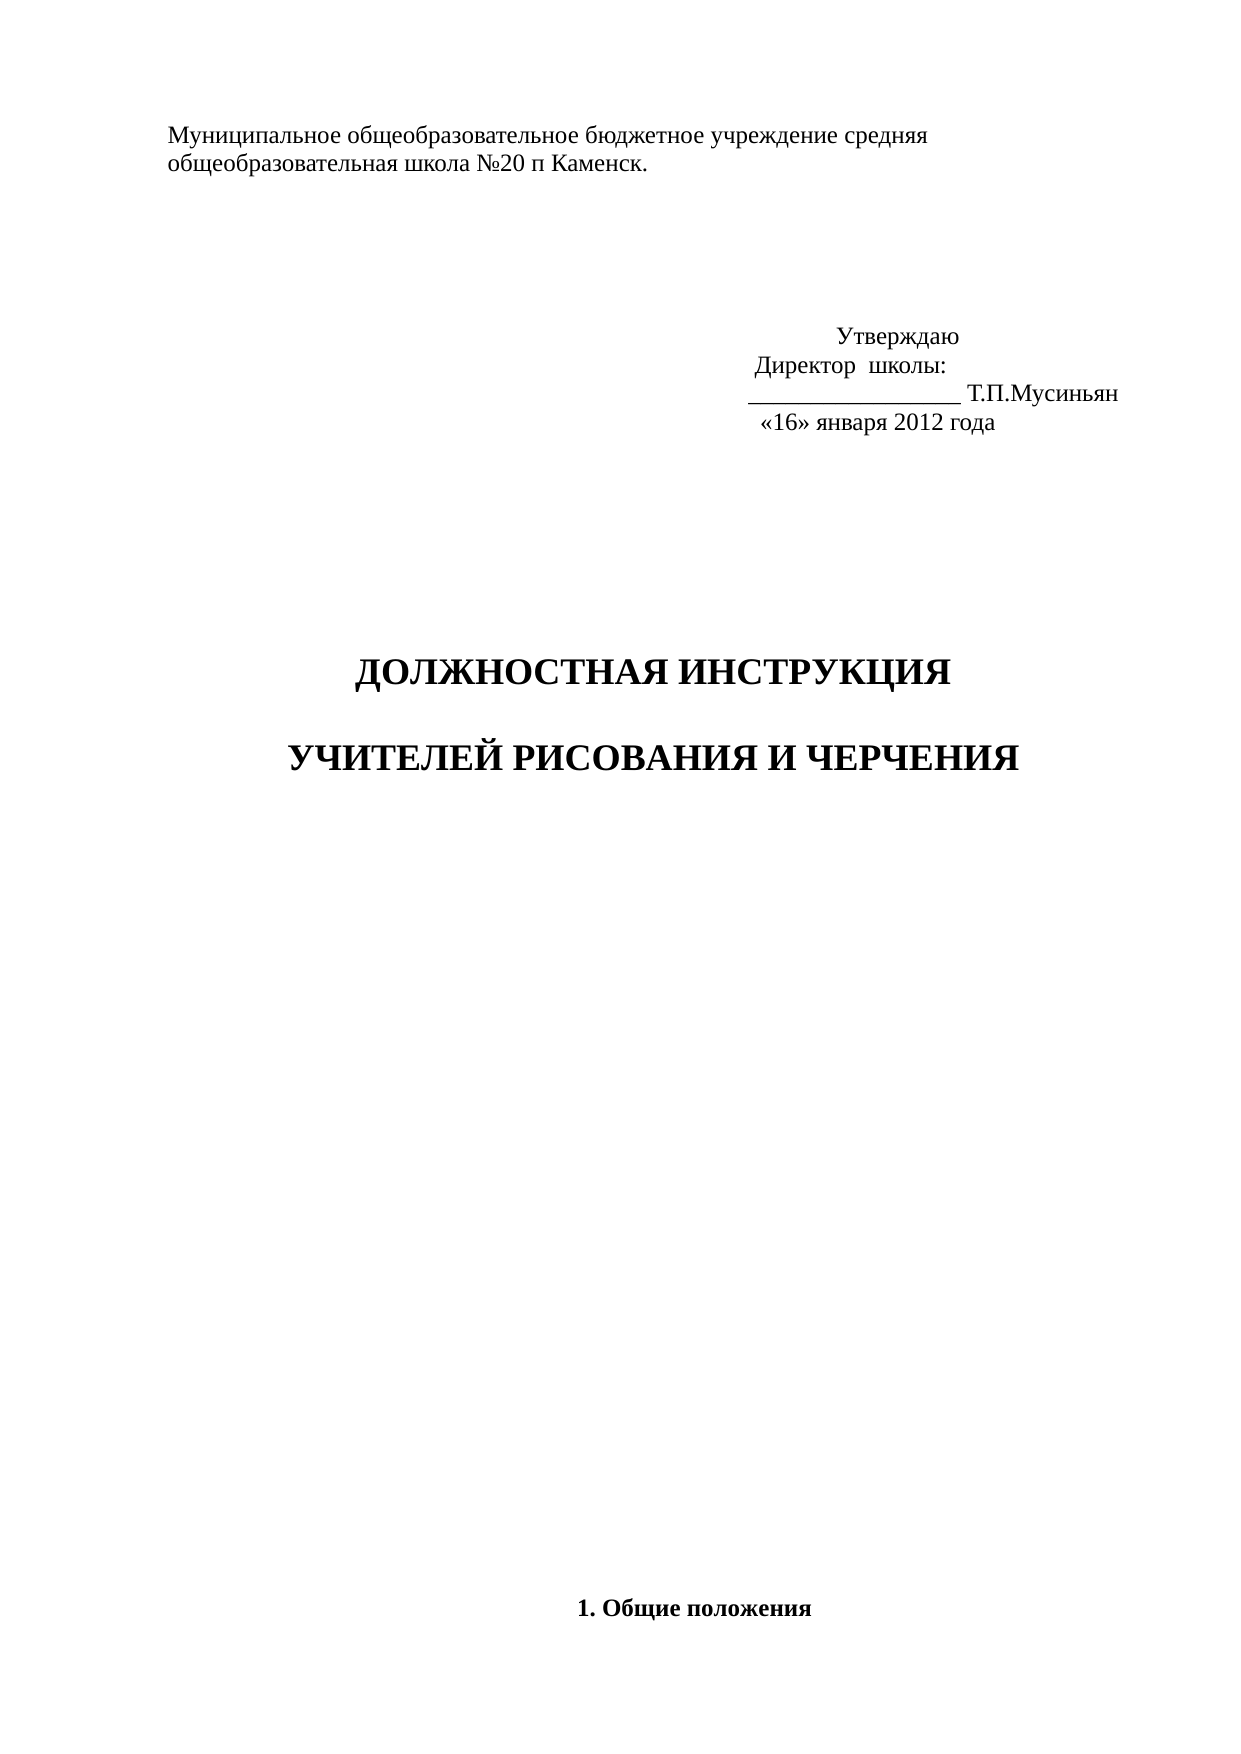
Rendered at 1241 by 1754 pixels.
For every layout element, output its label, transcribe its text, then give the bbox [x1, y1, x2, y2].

table_header Муниципальное общеобразовательное бюджетное учреждение средняя общеобразовательная школа №20 п Каменск. Утверждаю Директор школы: _________________ Т.П.Мусиньян «16» января 2012 года [166, 118, 1140, 1593]
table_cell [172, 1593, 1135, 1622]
